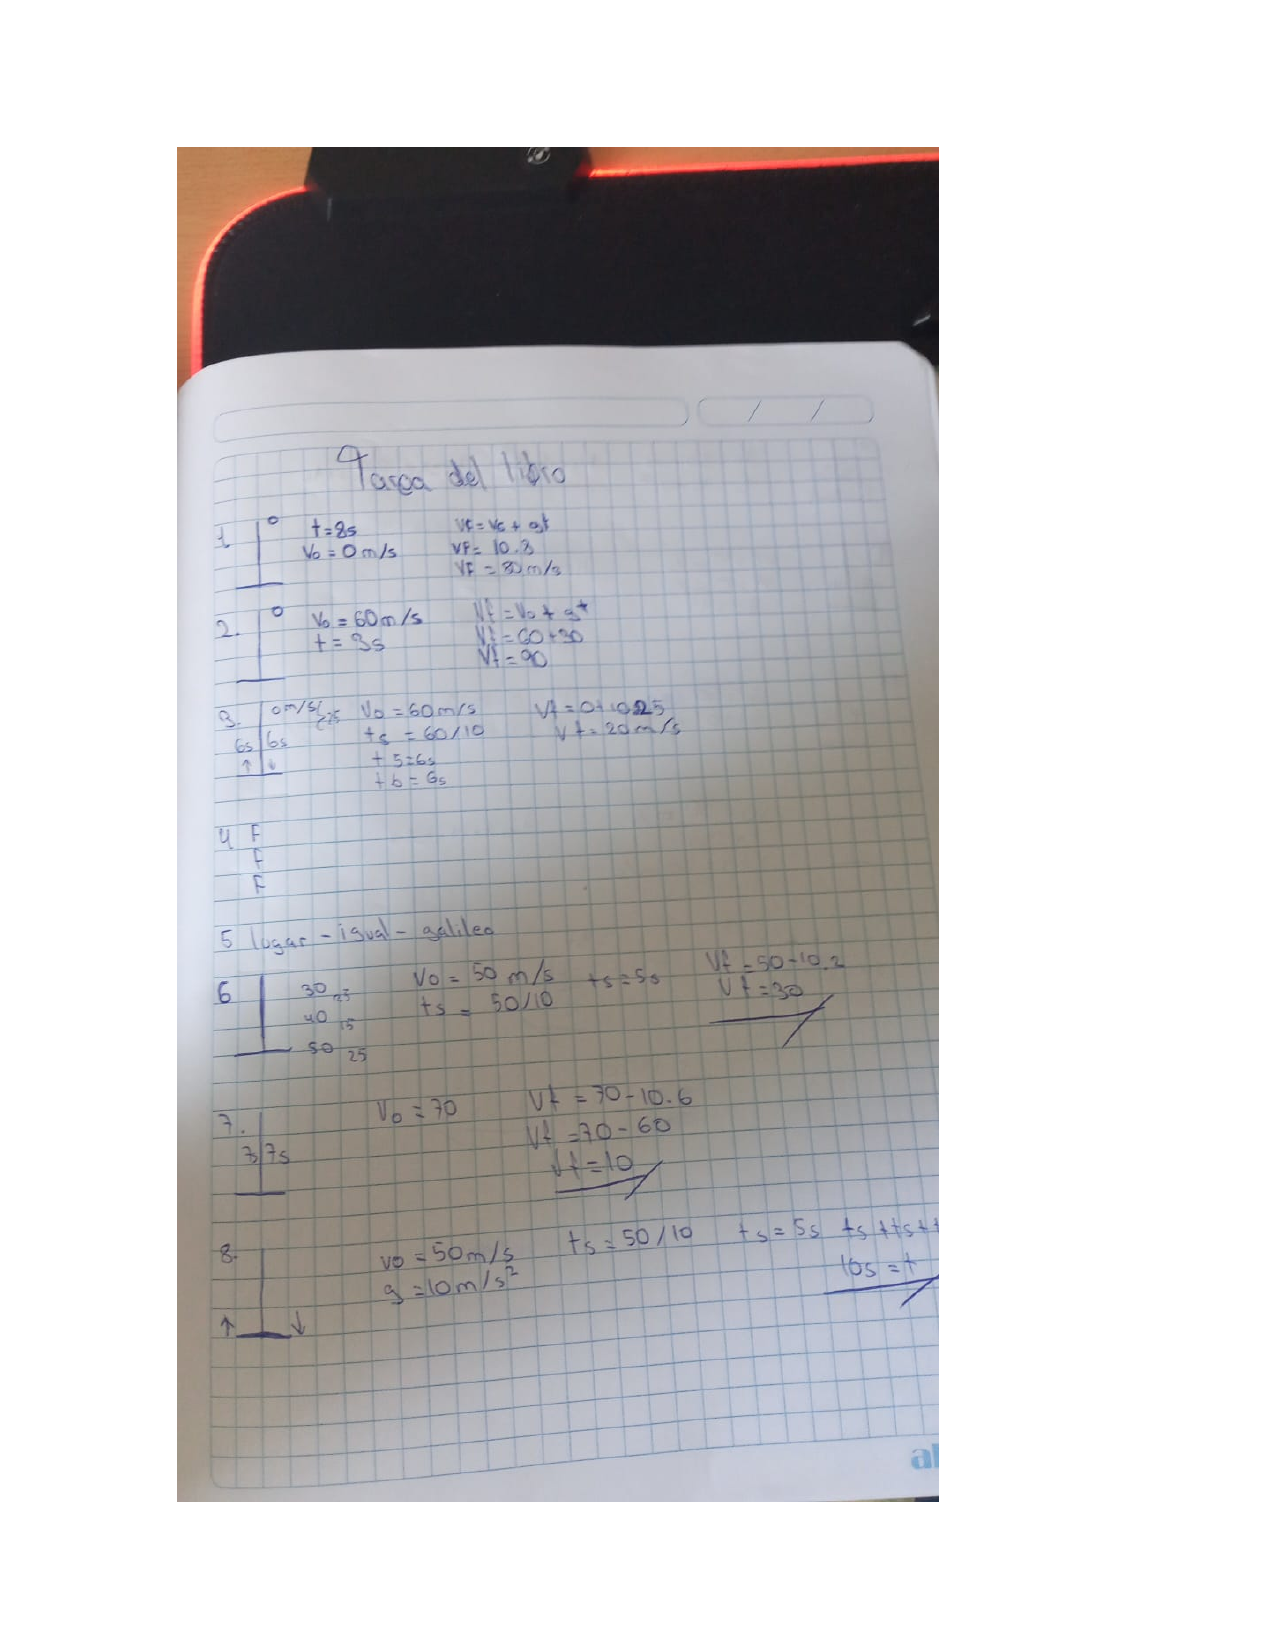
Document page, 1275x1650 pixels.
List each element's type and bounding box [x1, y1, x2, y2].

picture [177, 147, 939, 1502]
